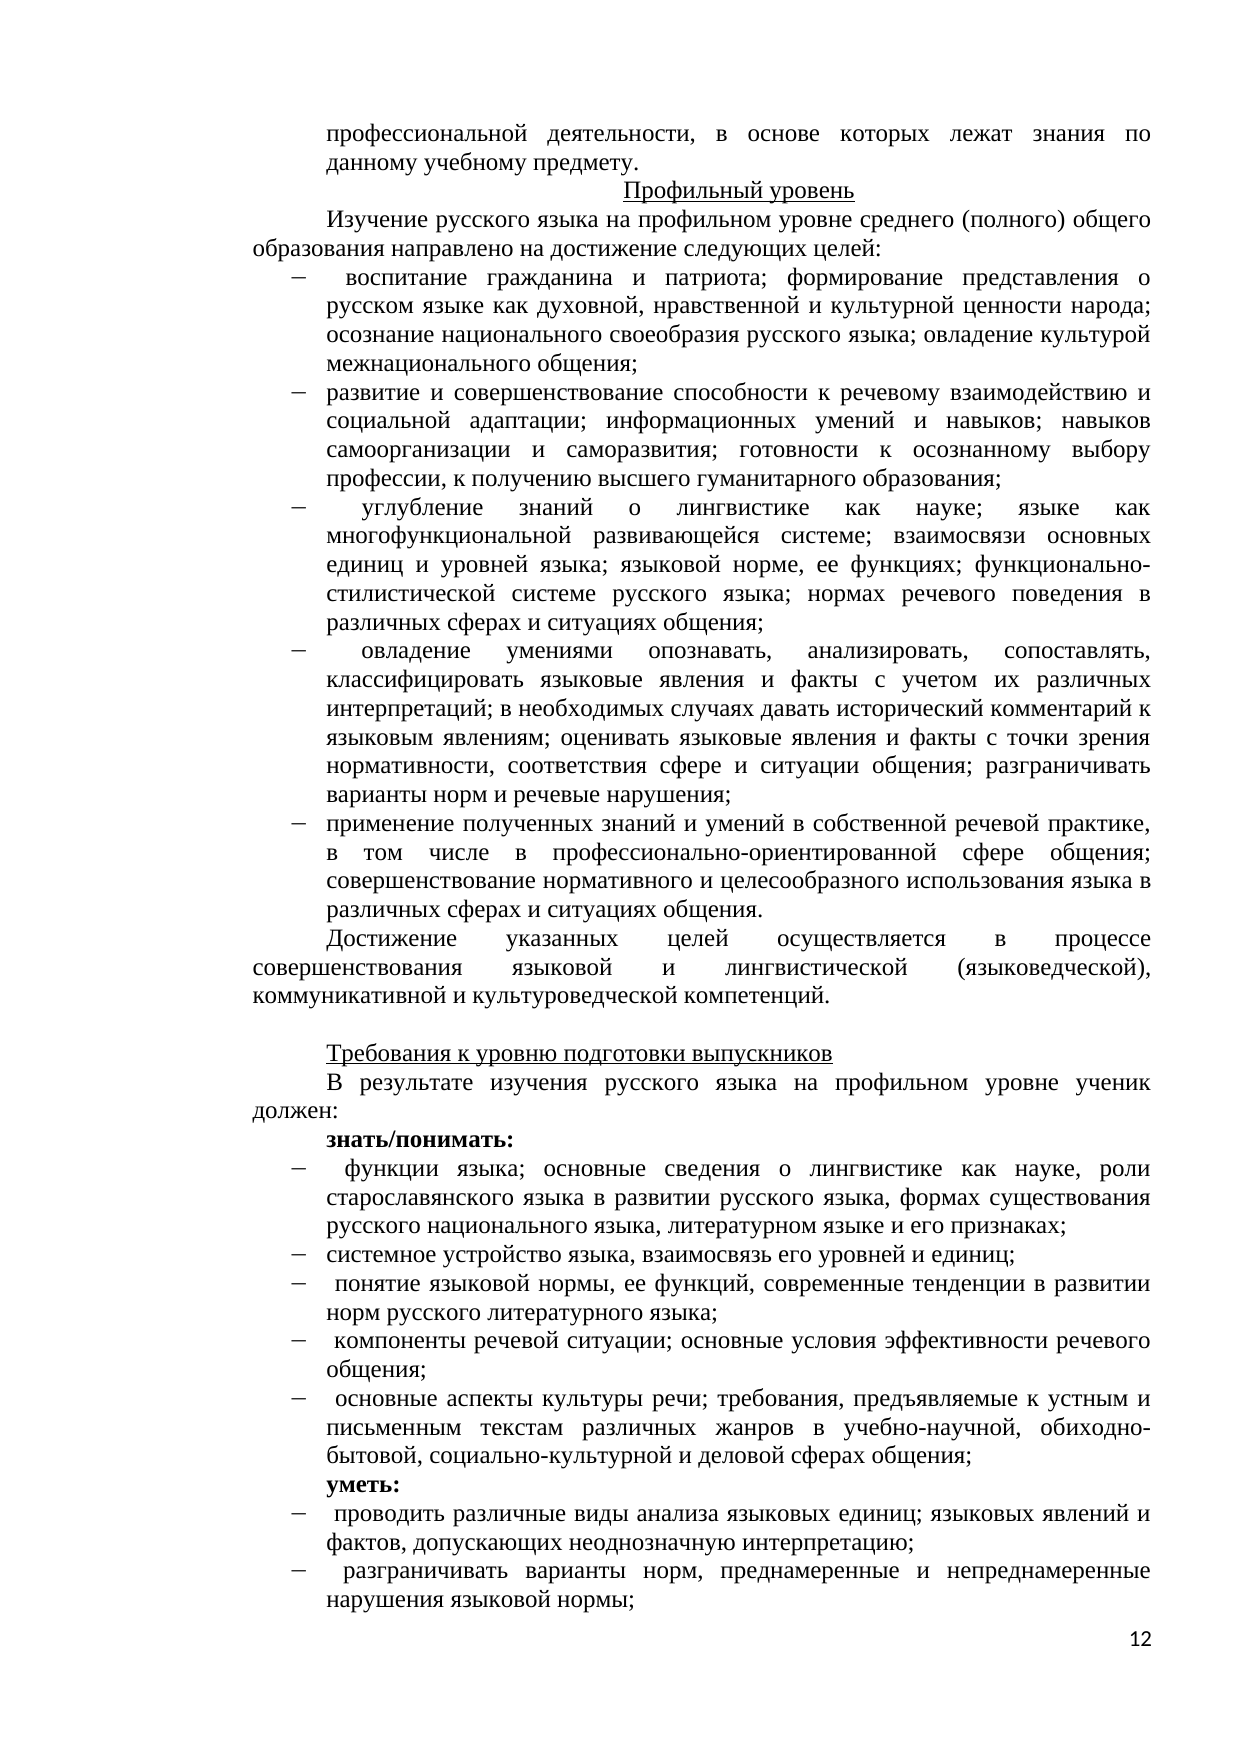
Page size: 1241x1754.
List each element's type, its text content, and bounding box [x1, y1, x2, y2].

list применение полученных знаний и умений в собственной речевой практике, в том числе в профессионально-ориентированной сфере общения; совершенствование нормативного и целесообразного использования языка в различных сферах и ситуациях общения. [288, 808, 1152, 923]
list основные аспекты культуры речи; требования, предъявляемые к устным и письменным текстам различных жанров в учебно-научной, обиходно-бытовой, социально-культурной и деловой сферах общения; [288, 1383, 1152, 1469]
list понятие языковой нормы, ее функций, современные тенденции в развитии норм русского литературного языка; [288, 1268, 1152, 1326]
text уметь: [252, 1469, 1152, 1498]
list функции языка; основные сведения о лингвистике как науке, роли старославянского языка в развитии русского языка, формах существования русского национального языка, литературном языке и его признаках; [288, 1153, 1152, 1239]
list разграничивать варианты норм, преднамеренные и непреднамеренные нарушения языковой нормы; [288, 1556, 1152, 1613]
text Профильный уровень [252, 176, 1152, 204]
list системное устройство языка, взаимосвязь его уровней и единиц; [288, 1239, 1152, 1268]
list овладение умениями опознавать, анализировать, сопоставлять, классифицировать языковые явления и факты с учетом их различных интерпретаций; в необходимых случаях давать исторический комментарий к языковым явлениям; оценивать языковые явления и факты с точки зрения нормативности, соответствия сфере и ситуации общения; разграничивать варианты норм и речевые нарушения; [288, 636, 1152, 808]
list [288, 118, 1152, 176]
list углубление знаний о лингвистике как науке; языке как многофункциональной развивающейся системе; взаимосвязи основных единиц и уровней языка; языковой норме, ее функциях; функционально-стилистической системе русского языка; нормах речевого поведения в различных сферах и ситуациях общения; [288, 492, 1152, 636]
text Требования к уровню подготовки выпускников [252, 1038, 1152, 1067]
list проводить различные виды анализа языковых единиц; языковых явлений и фактов, допускающих неоднозначную интерпретацию; [288, 1498, 1152, 1556]
list воспитание гражданина и патриота; формирование представления о русском языке как духовной, нравственной и культурной ценности народа; осознание национального своеобразия русского языка; овладение культурой межнационального общения; [288, 262, 1152, 377]
text Изучение русского языка на профильном уровне среднего (полного) общего образования направлено на достижение следующих целей: [252, 204, 1152, 262]
text знать/понимать: [252, 1124, 1152, 1153]
list компоненты речевой ситуации; основные условия эффективности речевого общения; [288, 1326, 1152, 1383]
text В результате изучения русского языка на профильном уровне ученик должен: [252, 1067, 1152, 1124]
list развитие и совершенствование способности к речевому взаимодействию и социальной адаптации; информационных умений и навыков; навыков самоорганизации и саморазвития; готовности к осознанному выбору профессии, к получению высшего гуманитарного образования; [288, 377, 1152, 492]
text Достижение указанных целей осуществляется в процессе совершенствования языковой и лингвистической (языковедческой), коммуникативной и культуроведческой компетенций. [252, 923, 1152, 1009]
